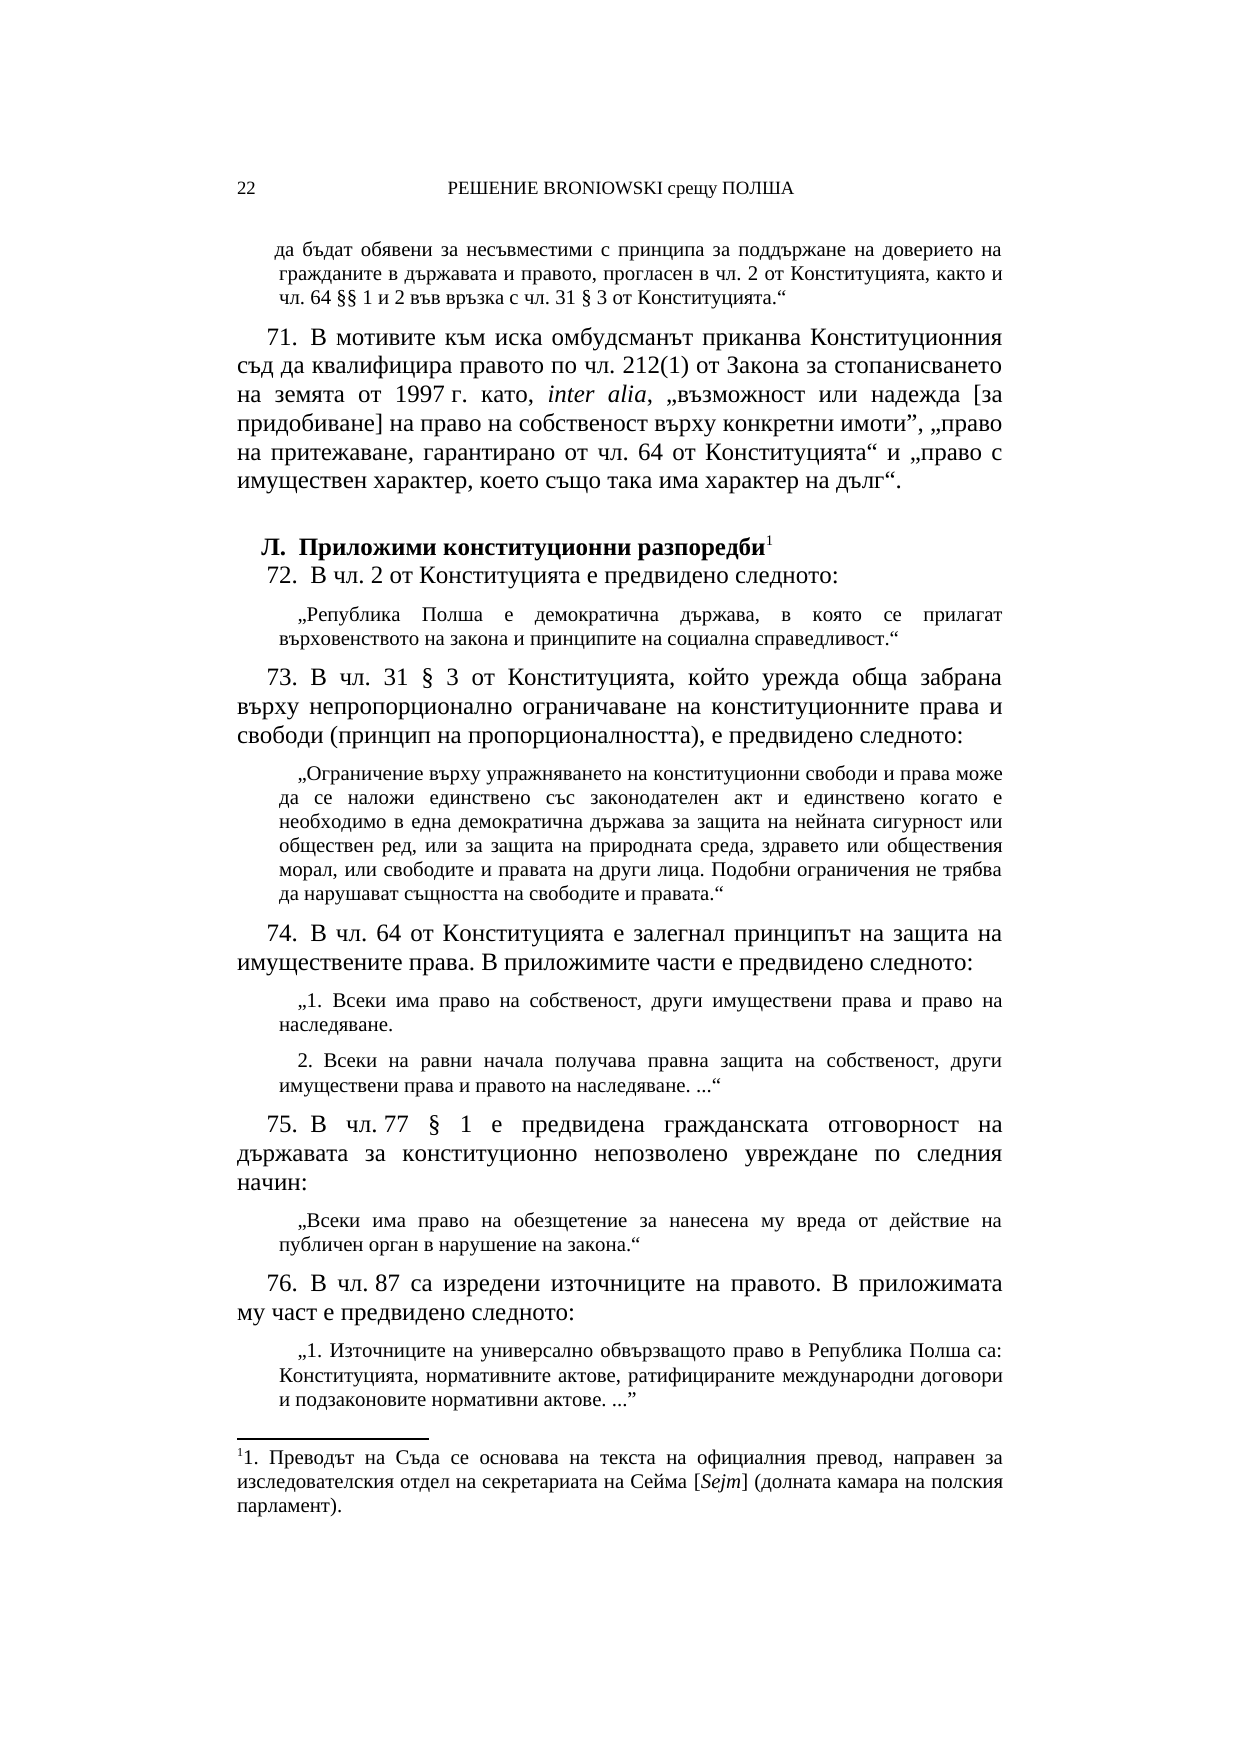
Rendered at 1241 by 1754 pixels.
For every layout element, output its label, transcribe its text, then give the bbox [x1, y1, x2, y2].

text „Всеки има право на обезщетение за нанесена му вреда от действие на публичен орган в нарушение на закона.“ [279, 1208, 1003, 1256]
text „Ограничение върху упражняването на конституционни свободи и права може да се наложи единствено със законодателен акт и единствено когато е необходимо в една демократична държава за защита на нейната сигурност или обществен ред, или за защита на природната среда, здравето или обществения морал, или свободите и правата на други лица. Подобни ограничения не трябва да нарушават същността на свободите и правата.“ [279, 761, 1003, 905]
text 74. В чл. 64 от Конституцията е залегнал принципът на защита на имуществените права. В приложимите части е предвидено следното: [237, 918, 1003, 975]
text „1. Източниците на универсално обвързващото право в Република Полша са: Конституцията, нормативните актове, ратифицираните международни договори и подзаконовите нормативни актове. ...” [279, 1338, 1003, 1411]
text 76. В чл. 87 са изредени източниците на правото. В приложимата му част е предвидено следното: [237, 1268, 1003, 1326]
text 71. В мотивите към иска омбудсманът приканва Конституционния съд да квалифицира правото по чл. 212(1) от Закона за стопанисването на земята от 1997 г. като, inter alia, „възможност или надежда [за придобиване] на право на собственост върху конкретни имоти”, „право на притежаване, гарантирано от чл. 64 от Конституцията“ и „право с имуществен характер, което също така има характер на дълг“. [237, 322, 1003, 494]
text 2. Всеки на равни начала получава правна защита на собственост, други имуществени права и правото на наследяване. ...“ [279, 1048, 1003, 1097]
text 73. В чл. 31 § 3 от Конституцията, който урежда обща забрана върху непропорционално ограничаване на конституционните права и свободи (принцип на пропорционалността), е предвидено следното: [237, 662, 1003, 748]
text „Република Полша е демократична държава, в която се прилагат върховенството на закона и принципите на социална справедливост.“ [279, 602, 1003, 650]
text Л. Приложими конституционни разпоредби [261, 532, 1003, 560]
text 75. В чл. 77 § 1 е предвидена гражданската отговорност на държавата за конституционно непозволено увреждане по следния начин: [237, 1109, 1003, 1195]
text да бъдат обявени за несъвместими с принципа за поддържане на доверието на гражданите в държавата и правото, прогласен в чл. 2 от Конституцията, както и чл. 64 §§ 1 и 2 във връзка с чл. 31 § 3 от Конституцията.“ [274, 237, 1003, 309]
text 72. В чл. 2 от Конституцията е предвидено следното: [237, 560, 1003, 589]
text „1. Всеки има право на собственост, други имуществени права и право на наследяване. [279, 988, 1003, 1036]
